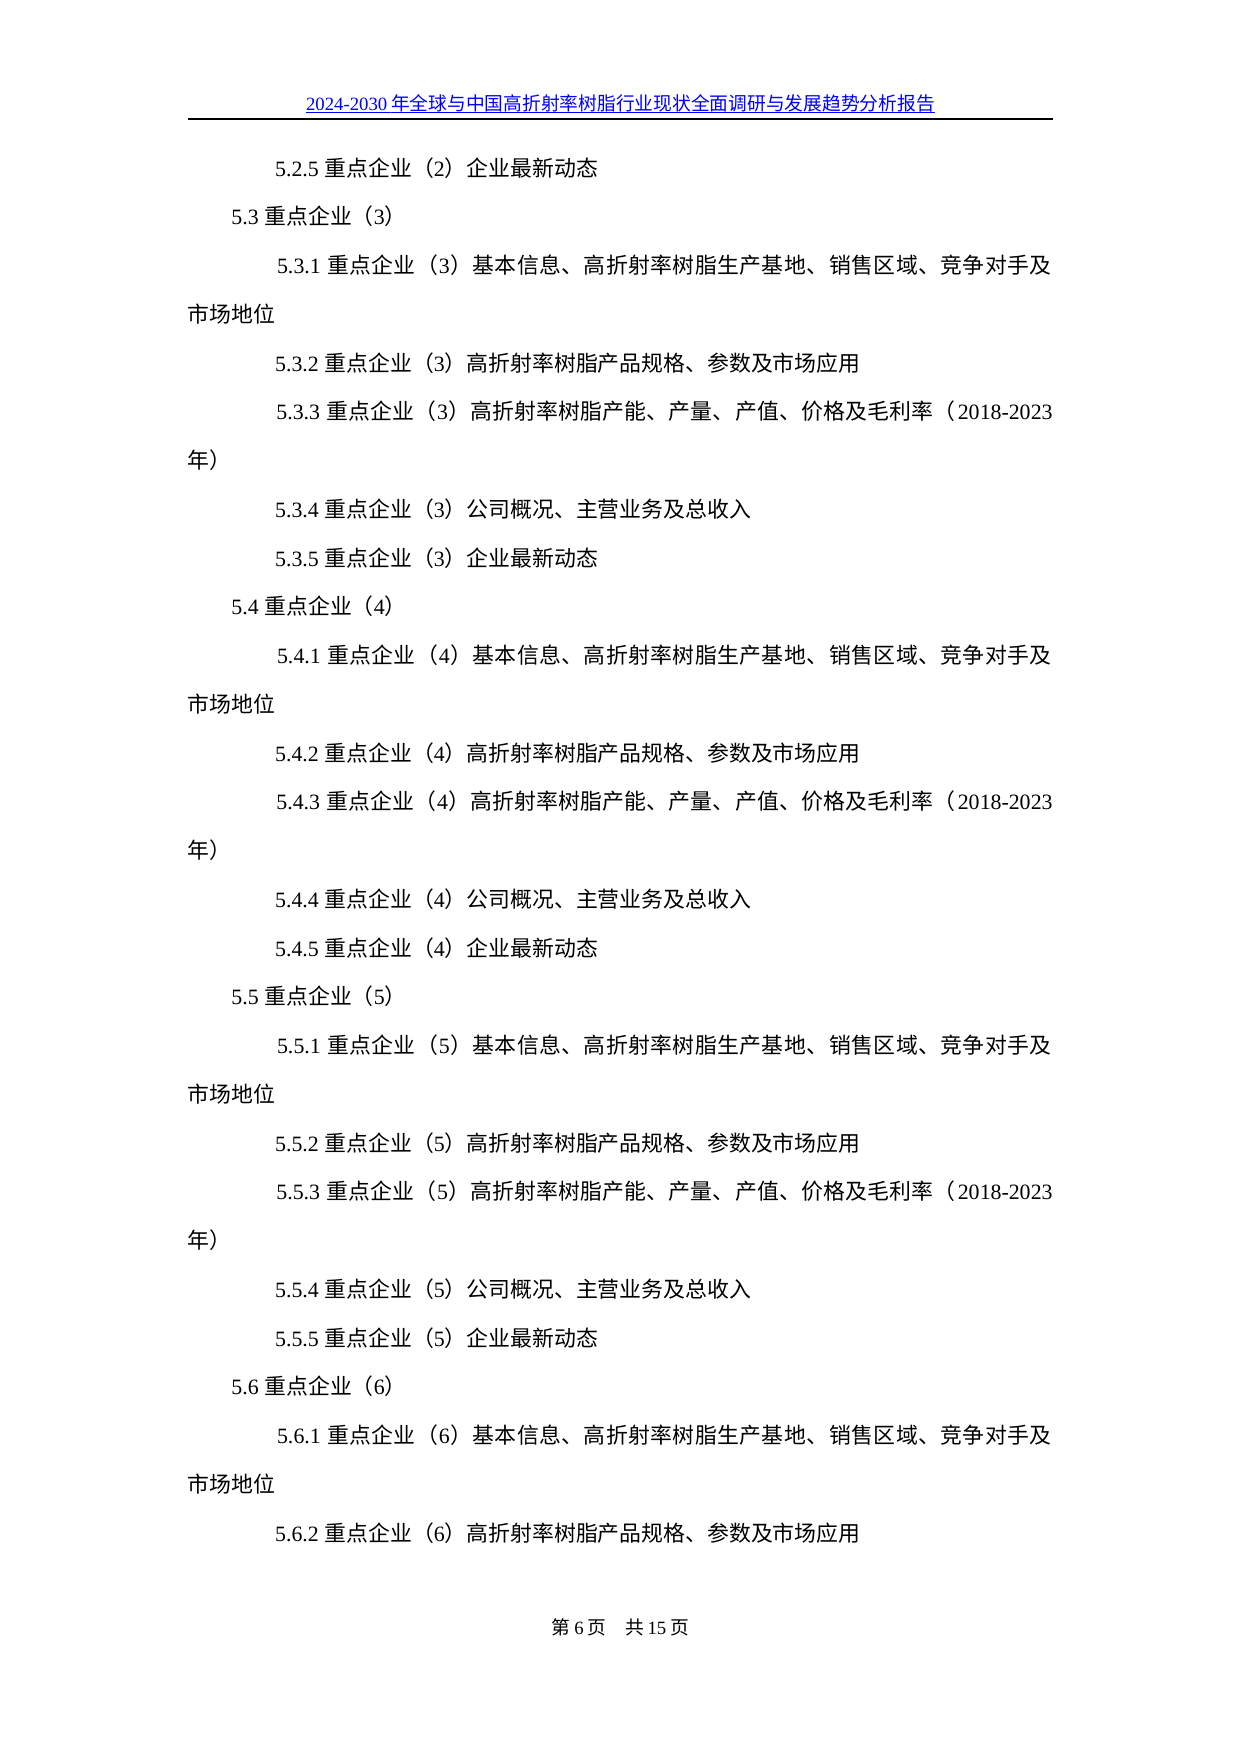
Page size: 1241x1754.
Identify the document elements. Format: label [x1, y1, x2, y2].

text [187, 150, 1053, 1548]
